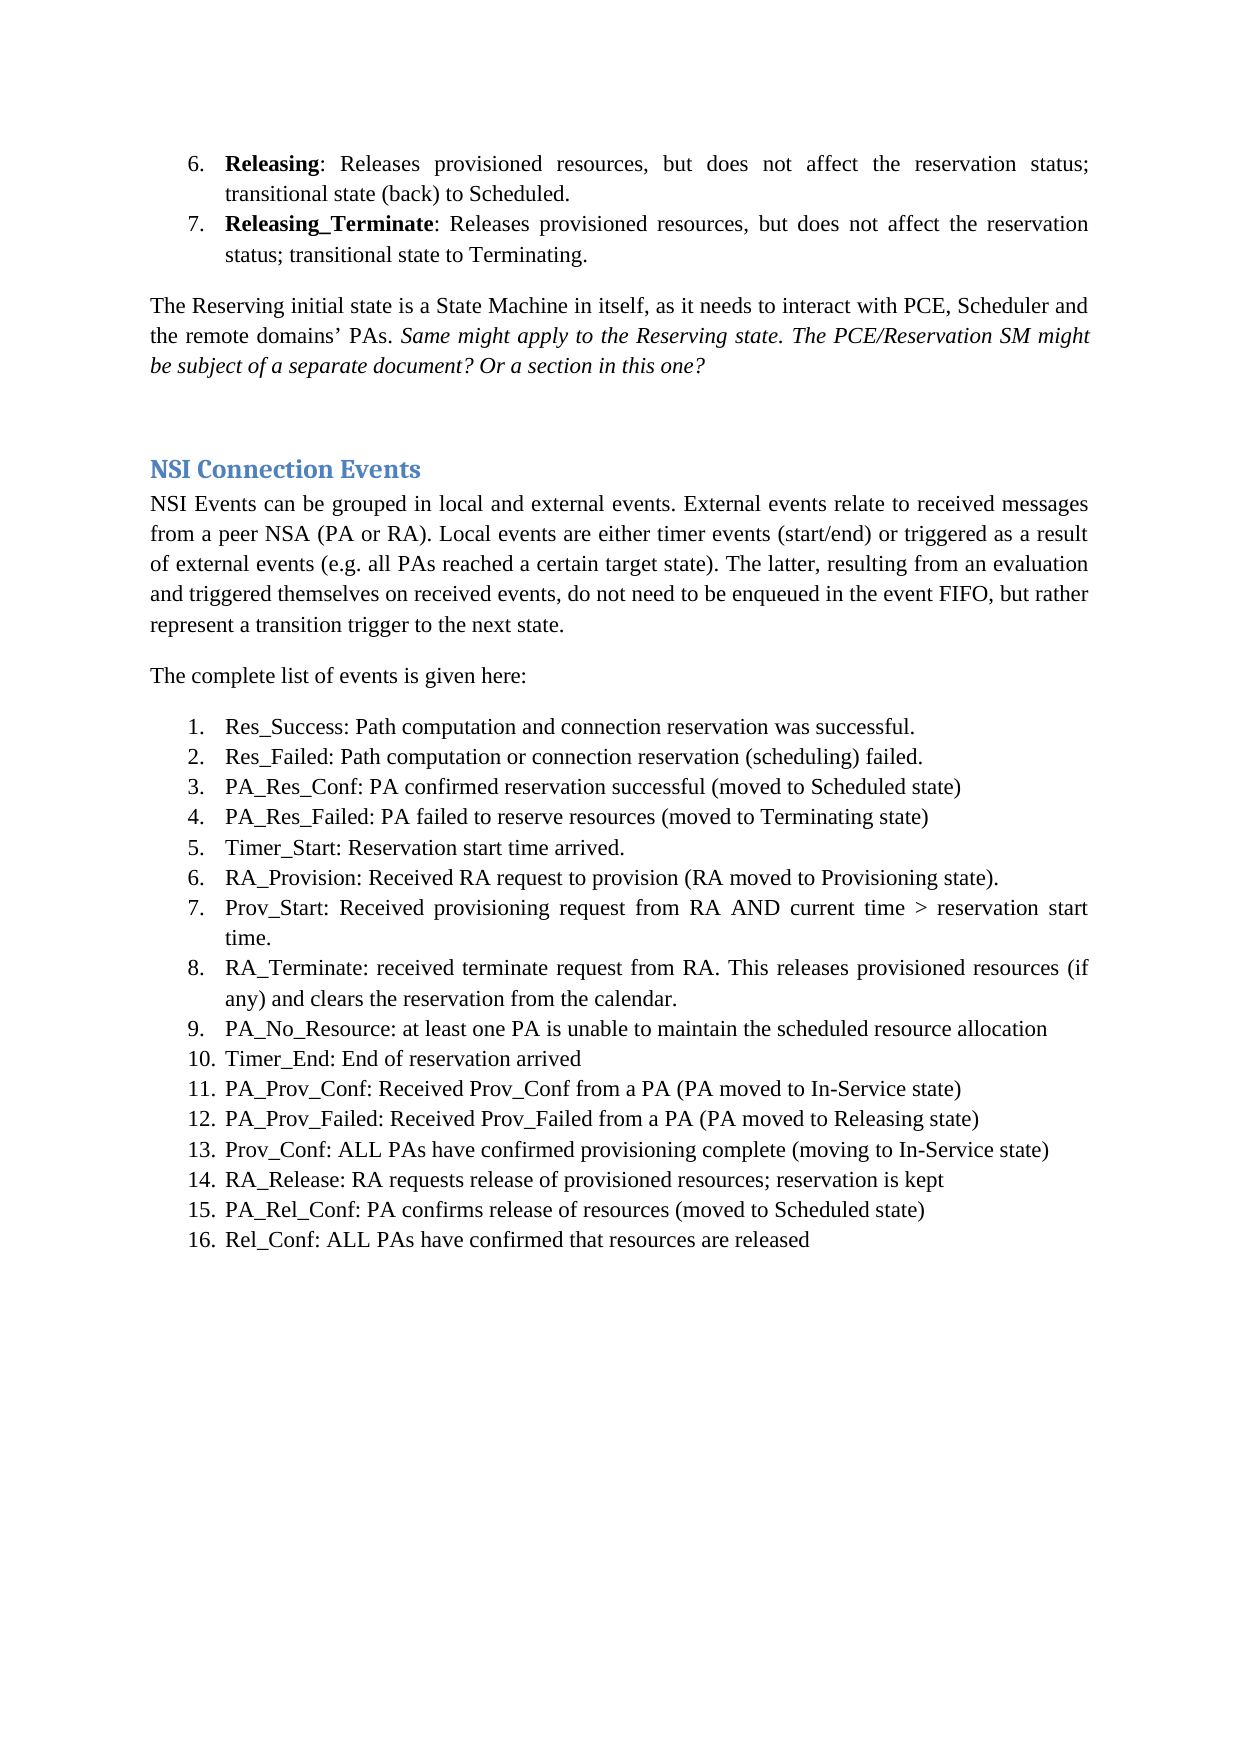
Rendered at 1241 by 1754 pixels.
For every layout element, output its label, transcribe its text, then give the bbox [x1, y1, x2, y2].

list Releasing_Terminate: Releases provisioned resources, but does not affect the reservation status; transitional state to Terminating. [187, 210, 1090, 267]
list PA_Rel_Conf: PA confirms release of resources (moved to Scheduled state) [187, 1196, 1090, 1222]
list Releasing: Releases provisioned resources, but does not affect the reservation status; transitional state (back) to Scheduled. [187, 150, 1090, 207]
list Res_Failed: Path computation or connection reservation (scheduling) failed. [187, 743, 1090, 769]
list Timer_End: End of reservation arrived [187, 1045, 1090, 1071]
list Timer_Start: Reservation start time arrived. [187, 834, 1090, 860]
list RA_Terminate: received terminate request from RA. This releases provisioned resources (if any) and clears the reservation from the calendar. [187, 954, 1090, 1011]
text The Reserving initial state is a State Machine in itself, as it needs to interact with PCE, Scheduler and the remote domains’ PAs. Same might apply to the Reserving state. The PCE/Reservation SM might be subject of a separate document? Or a section in this one? [150, 292, 1090, 378]
list PA_Prov_Failed: Received Prov_Failed from a PA (PA moved to Releasing state) [187, 1106, 1090, 1132]
text The complete list of events is given here: [150, 662, 1090, 688]
list RA_Release: RA requests release of provisioned resources; reservation is kept [187, 1166, 1090, 1192]
list PA_No_Resource: at least one PA is unable to maintain the scheduled resource allocation [187, 1015, 1090, 1041]
list Rel_Conf: ALL PAs have confirmed that resources are released [187, 1226, 1090, 1253]
list PA_Res_Conf: PA confirmed reservation successful (moved to Scheduled state) [187, 773, 1090, 799]
list Res_Success: Path computation and connection reservation was successful. [187, 713, 1090, 739]
subtitle NSI Connection Events [150, 454, 1090, 485]
list Prov_Conf: ALL PAs have confirmed provisioning complete (moving to In-Service state) [187, 1136, 1090, 1162]
list PA_Prov_Conf: Received Prov_Conf from a PA (PA moved to In-Service state) [187, 1075, 1090, 1102]
list RA_Provision: Received RA request to provision (RA moved to Provisioning state). [187, 864, 1090, 890]
text NSI Events can be grouped in local and external events. External events relate to received messages from a peer NSA (PA or RA). Local events are either timer events (start/end) or triggered as a result of external events (e.g. all PAs reached a certain target state). The latter, resulting from an evaluation and triggered themselves on received events, do not need to be enqueued in the event FIFO, but rather represent a transition trigger to the next state. [150, 490, 1090, 637]
list Prov_Start: Received provisioning request from RA AND current time > reservation start time. [187, 894, 1090, 951]
list PA_Res_Failed: PA failed to reserve resources (moved to Terminating state) [187, 803, 1090, 830]
